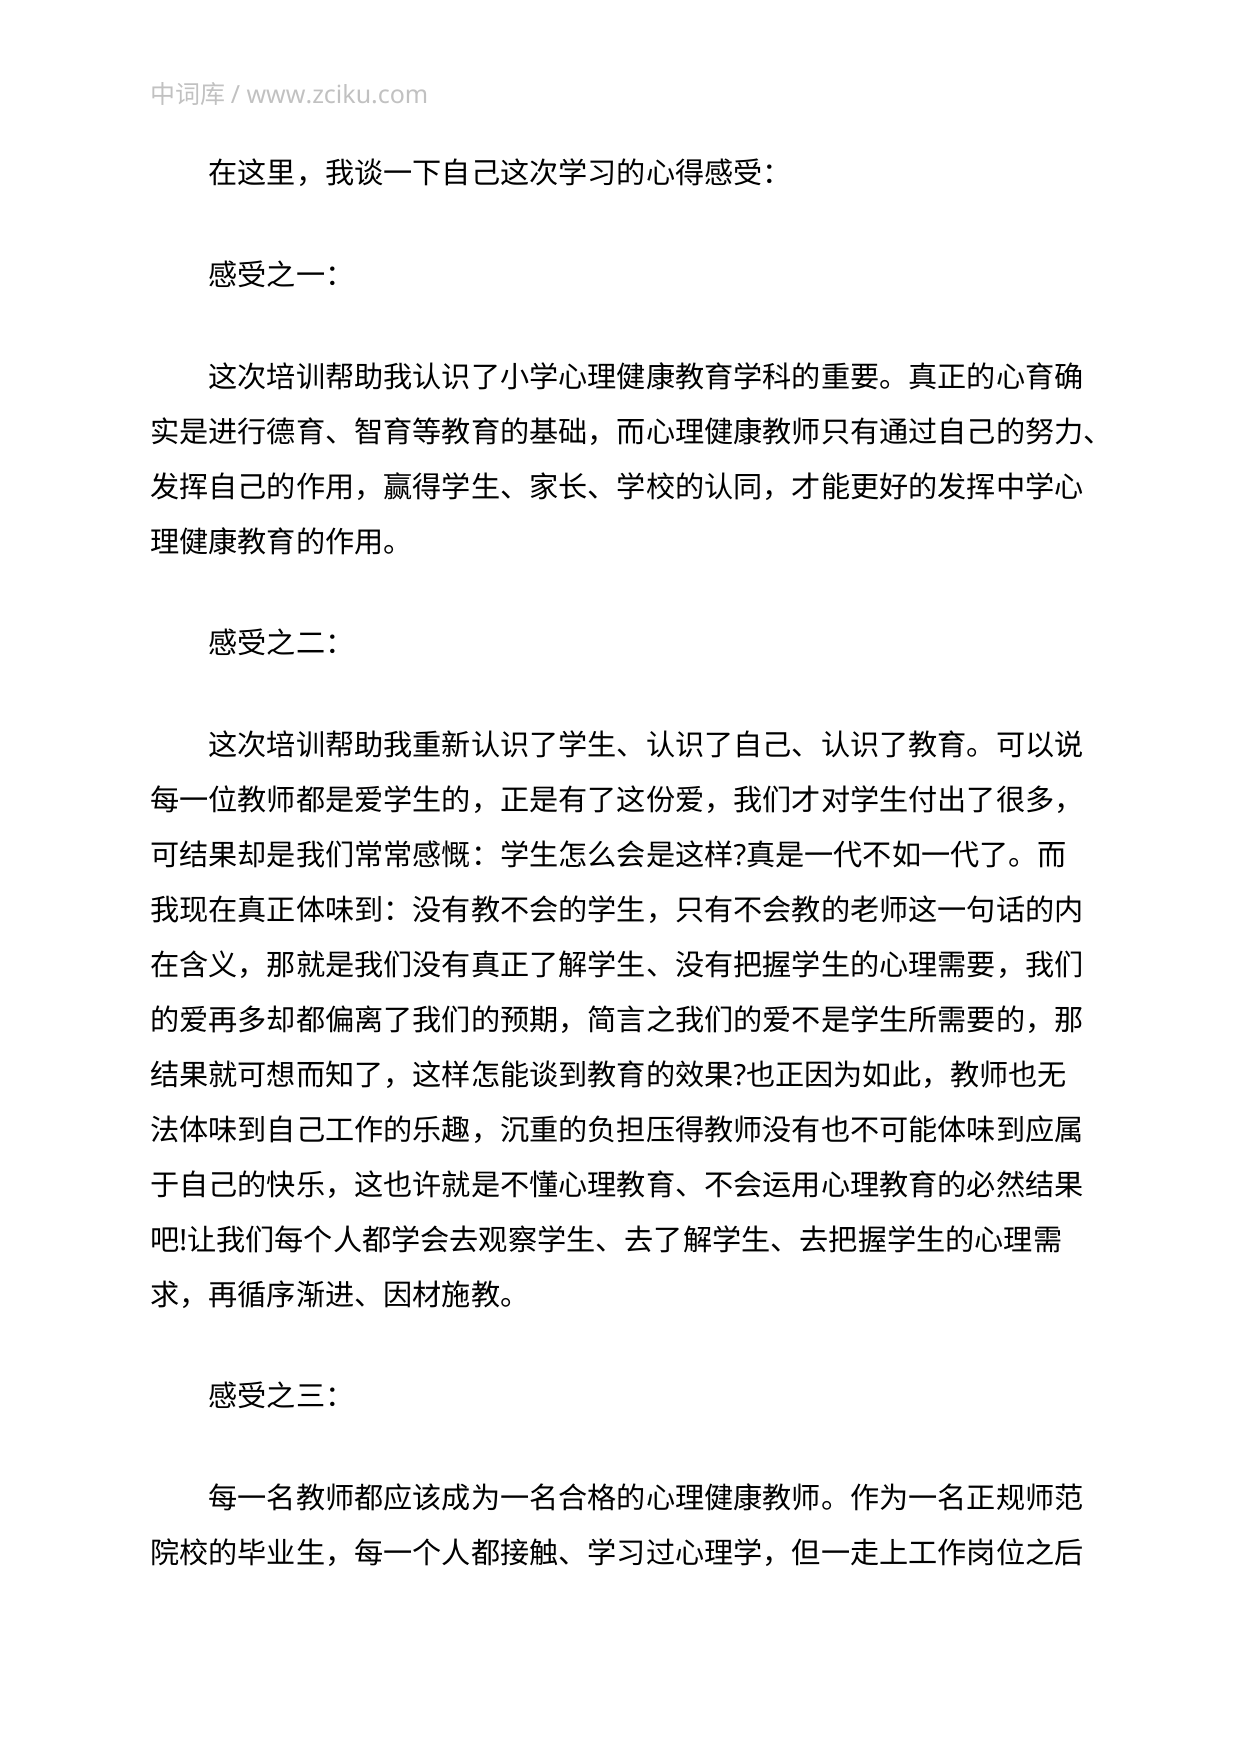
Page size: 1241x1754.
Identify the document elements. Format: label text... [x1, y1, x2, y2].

text 感受之三： [150, 1373, 1090, 1415]
text 这次培训帮助我重新认识了学生、认识了自己、认识了教育。可以说每一位教师都是爱学生的，正是有了这份爱，我们才对学生付出了很多，可结果却是我们常常感慨：学生怎么会是这样?真是一代不如一代了。而我现在真正体味到：没有教不会的学生，只有不会教的老师这一句话的内在含义，那就是我们没有真正了解学生、没有把握学生的心理需要，我们的爱再多却都偏离了我们的预期，简言之我们的爱不是学生所需要的，那结果就可想而知了，这样怎能谈到教育的效果?也正因为如此，教师也无法体味到自己工作的乐趣，沉重的负担压得教师没有也不可能体味到应属于自己的快乐，这也许就是不懂心理教育、不会运用心理教育的必然结果吧!让我们每个人都学会去观察学生、去了解学生、去把握学生的心理需求，再循序渐进、因材施教。 [150, 722, 1090, 1313]
text 在这里，我谈一下自己这次学习的心得感受： [150, 150, 1090, 192]
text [150, 1474, 1090, 1572]
text 这次培训帮助我认识了小学心理健康教育学科的重要。真正的心育确实是进行德育、智育等教育的基础，而心理健康教师只有通过自己的努力、发挥自己的作用，赢得学生、家长、学校的认同，才能更好的发挥中学心理健康教育的作用。 [150, 353, 1090, 561]
text 感受之二： [150, 620, 1090, 662]
text 感受之一： [150, 252, 1090, 294]
